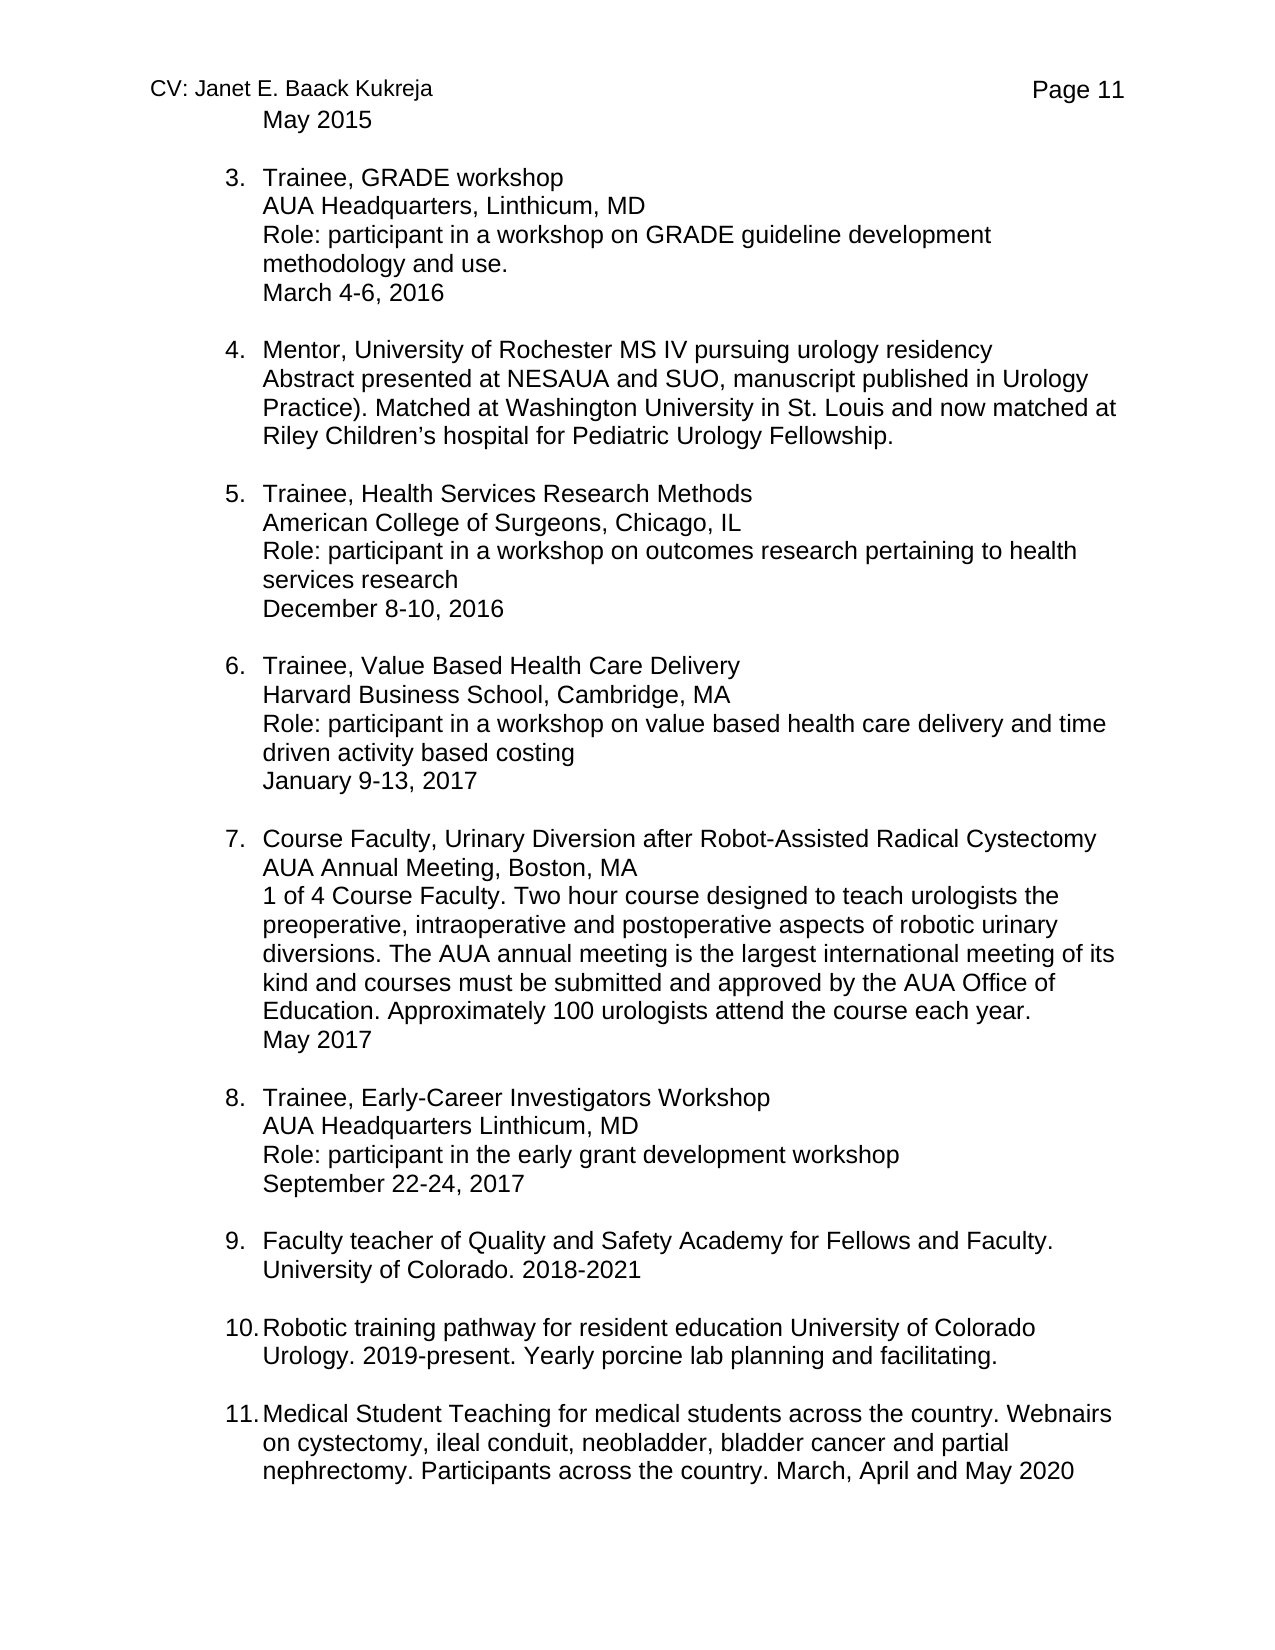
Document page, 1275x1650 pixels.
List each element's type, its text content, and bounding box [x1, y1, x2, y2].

list Faculty teacher of Quality and Safety Academy for Fellows and Faculty. University of Colorado. 2018-2021 [225, 1226, 1125, 1284]
list Course Faculty, Urinary Diversion after Robot-Assisted Radical Cystectomy [225, 824, 1125, 852]
text December 8-10, 2016 [187, 594, 1125, 622]
list Robotic training pathway for resident education University of Colorado Urology. 2019-present. Yearly porcine lab planning and facilitating. [225, 1312, 1125, 1370]
text AUA Headquarters, Linthicum, MD [187, 191, 1125, 220]
text March 4-6, 2016 [187, 277, 1125, 306]
text AUA Annual Meeting, Boston, MA [225, 852, 1125, 881]
text Role: participant in the early grant development workshop [225, 1140, 1125, 1169]
list Trainee, Value Based Health Care Delivery [225, 651, 1125, 680]
text 1 of 4 Course Faculty. Two hour course designed to teach urologists the preoperative, intraoperative and postoperative aspects of robotic urinary diversions. The AUA annual meeting is the largest international meeting of its kind and courses must be submitted and approved by the AUA Office of Education. Approximately 100 urologists attend the course each year. [262, 881, 1125, 1025]
text American College of Surgeons, Chicago, IL [187, 507, 1125, 536]
text January 9-13, 2017 [187, 766, 1125, 795]
list Mentor, University of Rochester MS IV pursuing urology residency [225, 335, 1125, 364]
text September 22-24, 2017 [187, 1169, 1125, 1197]
text Role: participant in a workshop on GRADE guideline development methodology and use. [262, 220, 1125, 277]
text Harvard Business School, Cambridge, MA [187, 680, 1125, 709]
text Role: participant in a workshop on value based health care delivery and time driven activity based costing [262, 709, 1125, 766]
text May 2017 [225, 1025, 1125, 1054]
text Role: participant in a workshop on outcomes research pertaining to health services research [262, 536, 1125, 594]
list Trainee, Early-Career Investigators Workshop [225, 1082, 1125, 1111]
list Trainee, Health Services Research Methods [225, 479, 1125, 507]
text May 2015 [225, 105, 1125, 134]
text AUA Headquarters Linthicum, MD [187, 1111, 1125, 1140]
text Abstract presented at NESAUA and SUO, manuscript published in Urology Practice). Matched at Washington University in St. Louis and now matched at Riley Children’s hospital for Pediatric Urology Fellowship. [262, 364, 1125, 450]
list Medical Student Teaching for medical students across the country. Webnairs on cystectomy, ileal conduit, neobladder, bladder cancer and partial nephrectomy. Participants across the country. March, April and May 2020 [225, 1399, 1125, 1485]
list Trainee, GRADE workshop [225, 162, 1125, 191]
